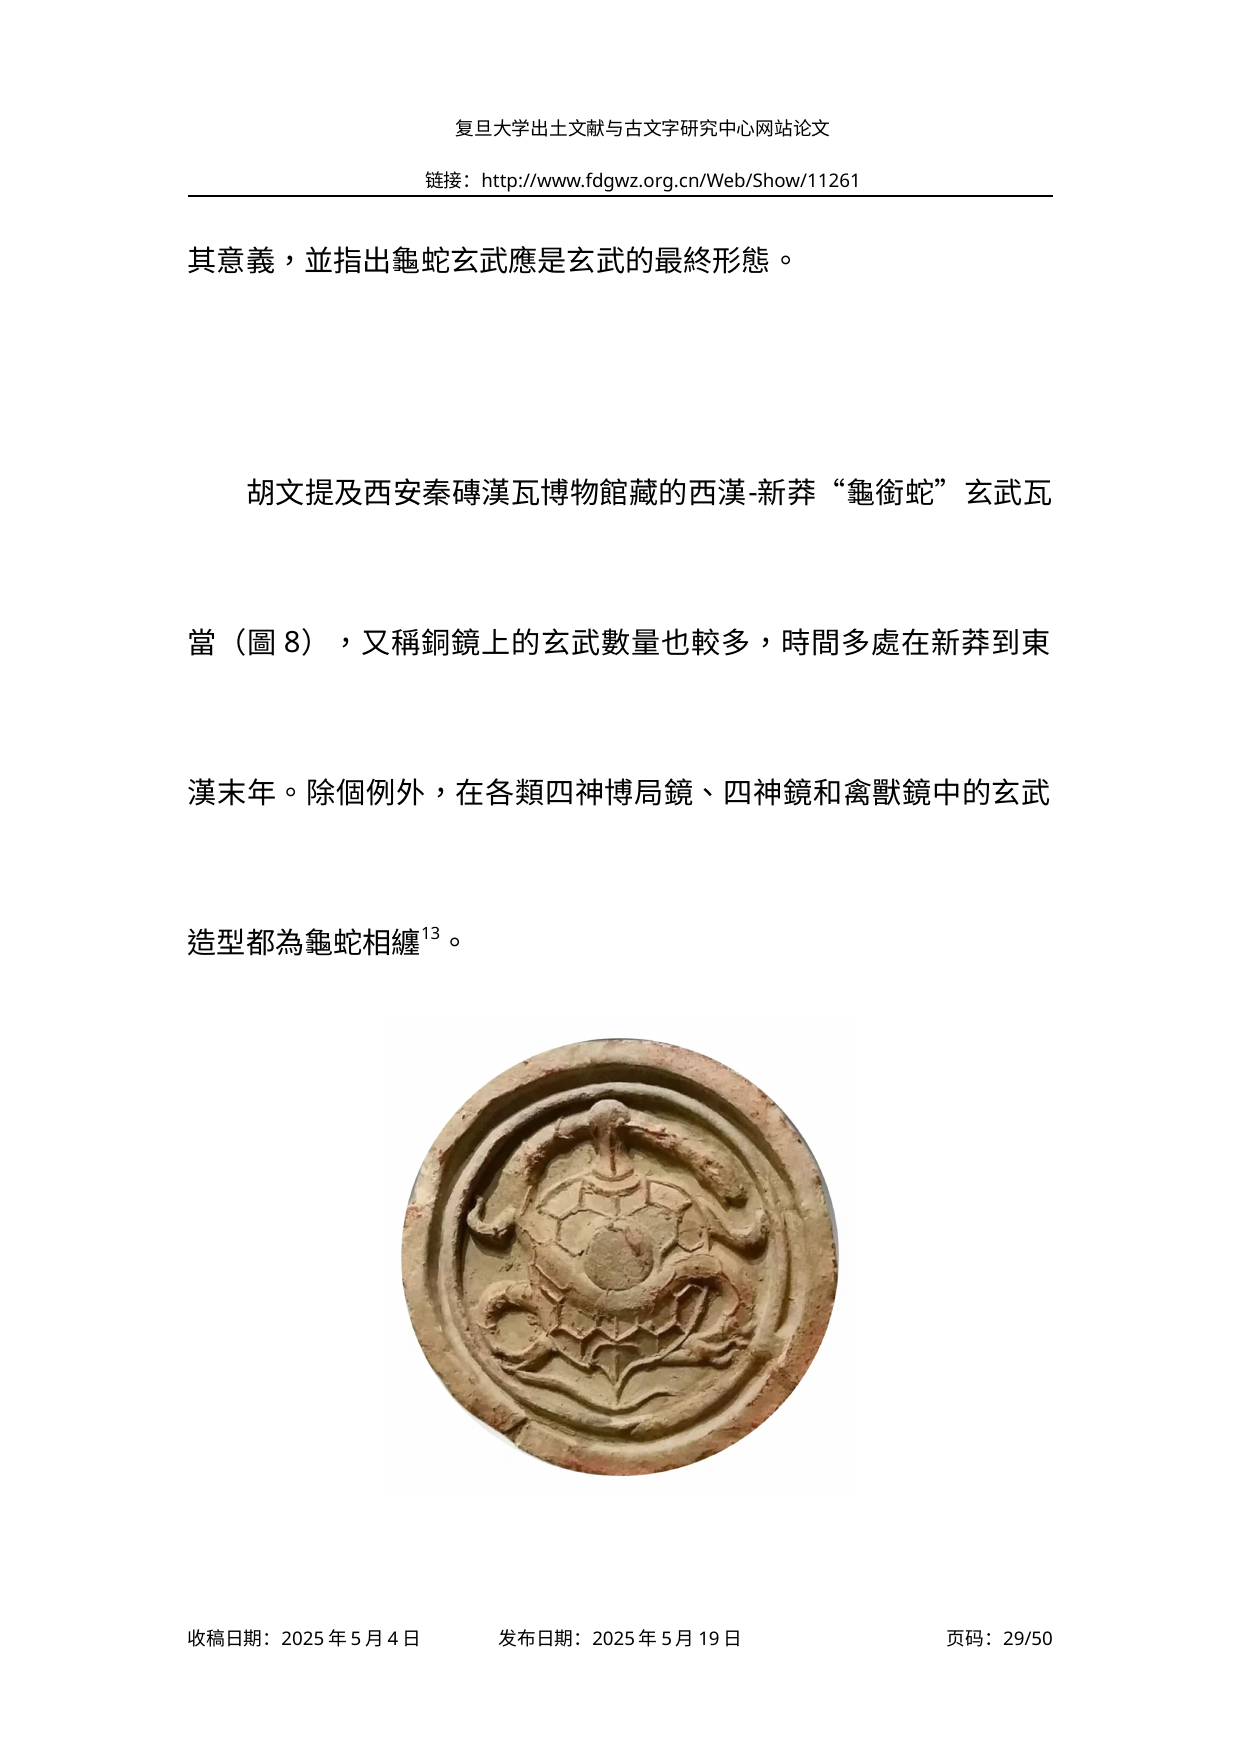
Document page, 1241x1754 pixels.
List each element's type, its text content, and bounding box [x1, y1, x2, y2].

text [187, 222, 1053, 297]
picture [383, 1021, 857, 1494]
text 胡文提及西安秦磚漢瓦博物館藏的西漢-新莽“龜銜蛇”玄武瓦當（圖8），又稱銅鏡上的玄武數量也較多，時間多處在新莽到東漢末年。除個例外，在各類四神博局鏡、四神鏡和禽獸鏡中的玄武造型都為龜蛇相纏。 [187, 454, 1053, 979]
